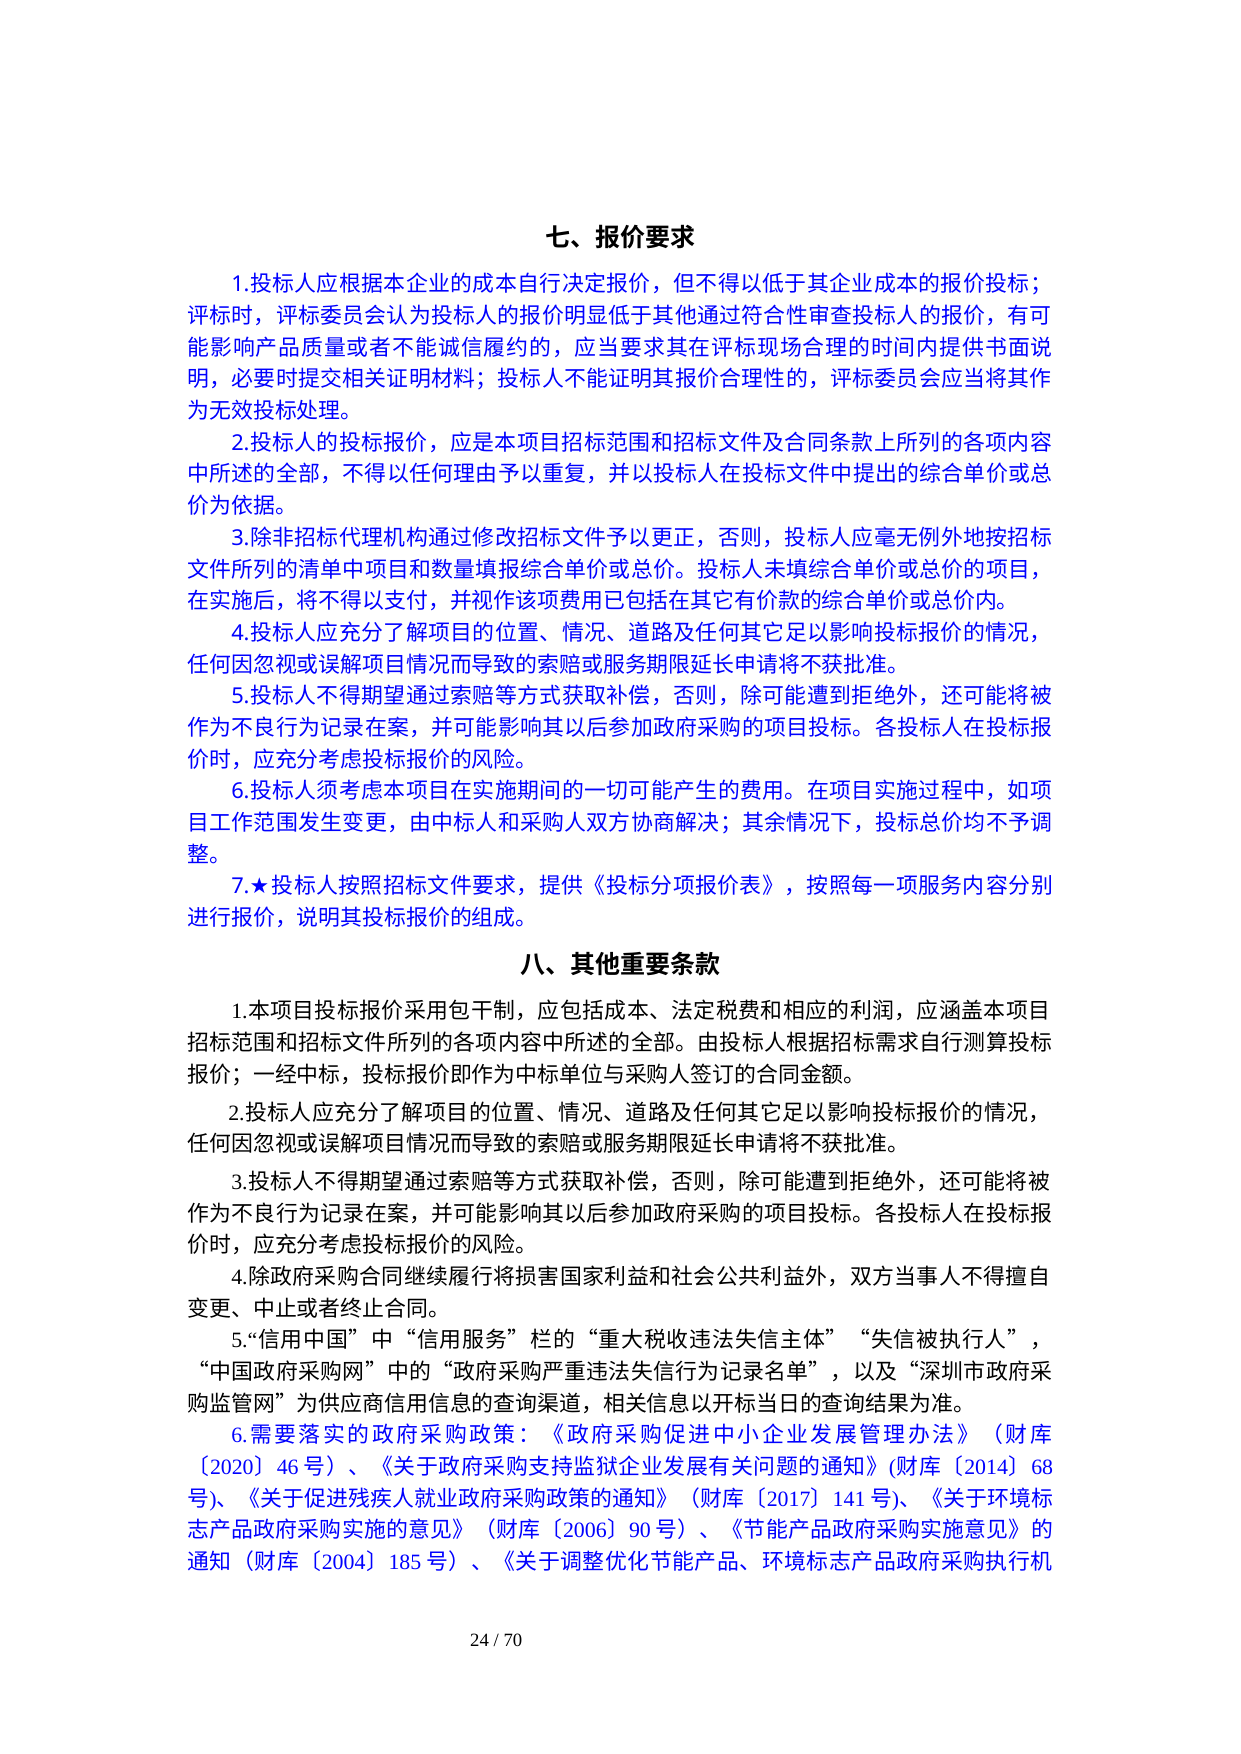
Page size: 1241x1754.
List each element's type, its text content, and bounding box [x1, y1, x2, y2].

subtitle 报价要求 [187, 217, 1053, 254]
list 4.投标人应充分了解项目的位置、情况、道路及任何其它足以影响投标报价的情况，任何因忽视或误解项目情况而导致的索赔或服务期限延长申请将不获批准。 [187, 615, 1053, 678]
list 6.投标人须考虑本项目在实施期间的一切可能产生的费用。在项目实施过程中，如项目工作范围发生变更，由中标人和采购人双方协商解决；其余情况下，投标总价均不予调整。 [187, 773, 1053, 868]
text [187, 1417, 1053, 1576]
list 1.投标人应根据本企业的成本自行决定报价，但不得以低于其企业成本的报价投标；评标时，评标委员会认为投标人的报价明显低于其他通过符合性审查投标人的报价，有可能影响产品质量或者不能诚信履约的，应当要求其在评标现场合理的时间内提供书面说明，必要时提交相关证明材料；投标人不能证明其报价合理性的，评标委员会应当将其作为无效投标处理。 [187, 266, 1053, 425]
list 5.投标人不得期望通过索赔等方式获取补偿，否则，除可能遭到拒绝外，还可能将被作为不良行为记录在案，并可能影响其以后参加政府采购的项目投标。各投标人在投标报价时，应充分考虑投标报价的风险。 [187, 678, 1053, 773]
text 5.“信用中国”中“信用服务”栏的“重大税收违法失信主体”“失信被执行人”，“中国政府采购网”中的“政府采购严重违法失信行为记录名单”，以及“深圳市政府采购监管网”为供应商信用信息的查询渠道，相关信息以开标当日的查询结果为准。 [187, 1322, 1053, 1417]
list 2.投标人的投标报价，应是本项目招标范围和招标文件及合同条款上所列的各项内容中所述的全部，不得以任何理由予以重复，并以投标人在投标文件中提出的综合单价或总价为依据。 [187, 425, 1053, 520]
text 1.本项目投标报价采用包干制，应包括成本、法定税费和相应的利润，应涵盖本项目招标范围和招标文件所列的各项内容中所述的全部。由投标人根据招标需求自行测算投标报价；一经中标，投标报价即作为中标单位与采购人签订的合同金额。 [187, 993, 1053, 1088]
text 2.投标人应充分了解项目的位置、情况、道路及任何其它足以影响投标报价的情况，任何因忽视或误解项目情况而导致的索赔或服务期限延长申请将不获批准。 [187, 1094, 1053, 1158]
text 3.投标人不得期望通过索赔等方式获取补偿，否则，除可能遭到拒绝外，还可能将被作为不良行为记录在案，并可能影响其以后参加政府采购的项目投标。各投标人在投标报价时，应充分考虑投标报价的风险。 [187, 1164, 1053, 1259]
subtitle 其他重要条款 [187, 944, 1053, 981]
list 7.★投标人按照招标文件要求，提供《投标分项报价表》，按照每一项服务内容分别进行报价，说明其投标报价的组成。 [187, 868, 1053, 932]
list 3.除非招标代理机构通过修改招标文件予以更正，否则，投标人应毫无例外地按招标文件所列的清单中项目和数量填报综合单价或总价。投标人未填综合单价或总价的项目，在实施后，将不得以支付，并视作该项费用已包括在其它有价款的综合单价或总价内。 [187, 520, 1053, 615]
text 4.除政府采购合同继续履行将损害国家利益和社会公共利益外，双方当事人不得擅自变更、中止或者终止合同。 [187, 1259, 1053, 1322]
